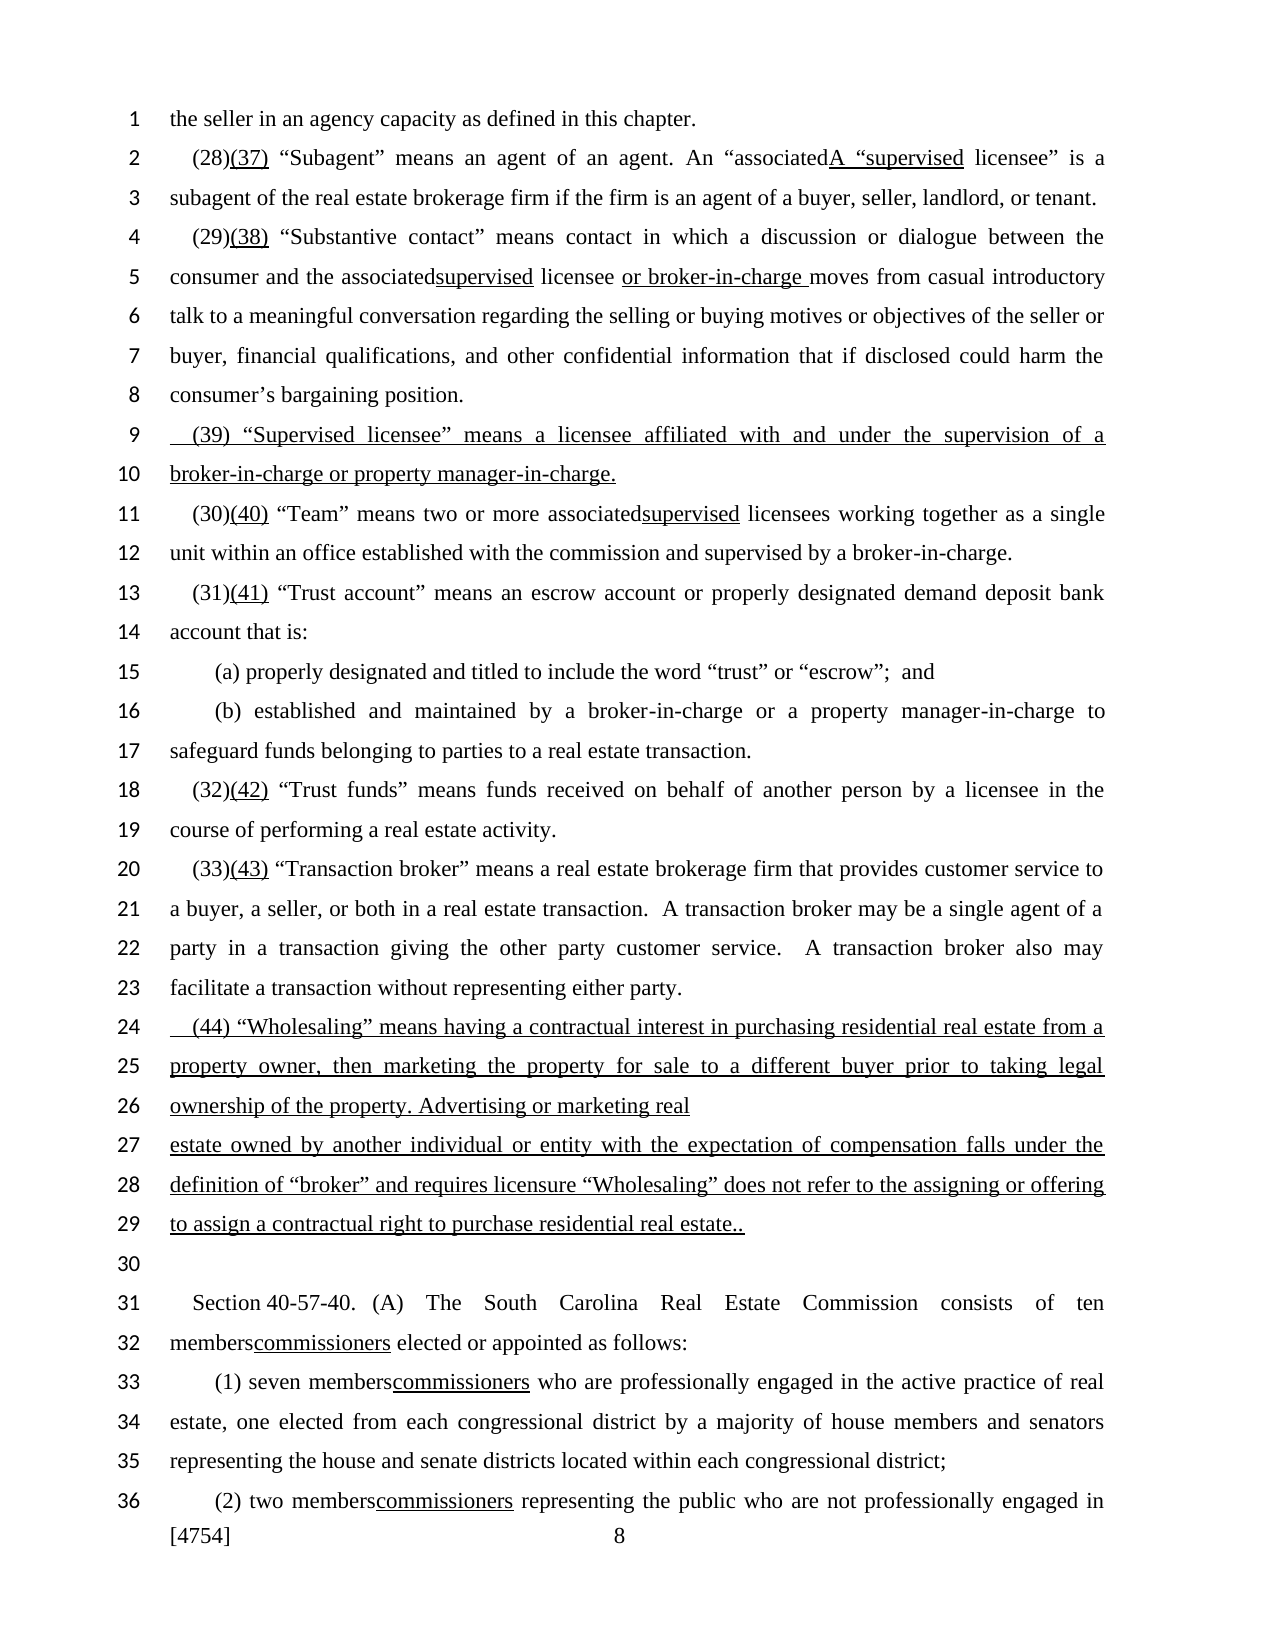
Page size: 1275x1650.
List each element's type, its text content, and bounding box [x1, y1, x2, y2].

text (29)(38) “Substantive contact” means contact in which a discussion or dialogue between the consumer and the associatedsupervised licensee or broker‑in‑charge moves from casual introductory talk to a meaningful conversation regarding the selling or buying motives or objectives of the seller or buyer, financial qualifications, and other confidential information that if disclosed could harm the consumer’s bargaining position. [169, 223, 1106, 408]
text (39) “Supervised licensee” means a licensee affiliated with and under the supervision of a broker‑in‑charge or property manager‑in‑charge. [169, 421, 1106, 444]
text (44) “Wholesaling” means having a contractual interest in purchasing residential real estate from a property owner, then marketing the property for sale to a different buyer prior to taking legal ownership of the property. Advertising or marketing real [169, 1013, 1106, 1118]
text estate owned by another individual or entity with the expectation of compensation falls under the definition of “broker” and requires licensure “Wholesaling” does not refer to the assigning or offering to assign a contractual right to purchase residential real estate.. [169, 1195, 1106, 1237]
text (30)(40) “Team” means two or more associatedsupervised licensees working together as a single unit within an office established with the commission and supervised by a broker‑in‑charge. [169, 500, 1106, 566]
text (b) established and maintained by a broker‑in‑charge or a property manager‑in‑charge to safeguard funds belonging to parties to a real estate transaction. [169, 697, 1106, 763]
text (33)(43) “Transaction broker” means a real estate brokerage firm that provides customer service to a buyer, a seller, or both in a real estate transaction. A transaction broker may be a single agent of a party in a transaction giving the other party customer service. A transaction broker also may facilitate a transaction without representing either party. [169, 855, 1106, 1000]
text (39) “Supervised licensee” means a licensee affiliated with and under the supervision of a broker‑in‑charge or property manager‑in‑charge. [169, 445, 1106, 487]
text Section 40‑57‑40. (A) The South Carolina Real Estate Commission consists of ten memberscommissioners elected or appointed as follows: [169, 1289, 1106, 1355]
text estate owned by another individual or entity with the expectation of compensation falls under the definition of “broker” and requires licensure “Wholesaling” does not refer to the assigning or offering to assign a contractual right to purchase residential real estate.. [169, 1131, 1106, 1194]
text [169, 1487, 1106, 1513]
text (a) properly designated and titled to include the word “trust” or “escrow”; and [169, 658, 1106, 684]
text (1) seven memberscommissioners who are professionally engaged in the active practice of real estate, one elected from each congressional district by a majority of house members and senators representing the house and senate districts located within each congressional district; [169, 1368, 1106, 1474]
text (31)(41) “Trust account” means an escrow account or properly designated demand deposit bank account that is: [169, 579, 1106, 644]
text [169, 105, 1106, 131]
text (28)(37) “Subagent” means an agent of an agent. An “associatedA “supervised licensee” is a subagent of the real estate brokerage firm if the firm is an agent of a buyer, seller, landlord, or tenant. [169, 144, 1106, 210]
text (32)(42) “Trust funds” means funds received on behalf of another person by a licensee in the course of performing a real estate activity. [169, 776, 1106, 842]
